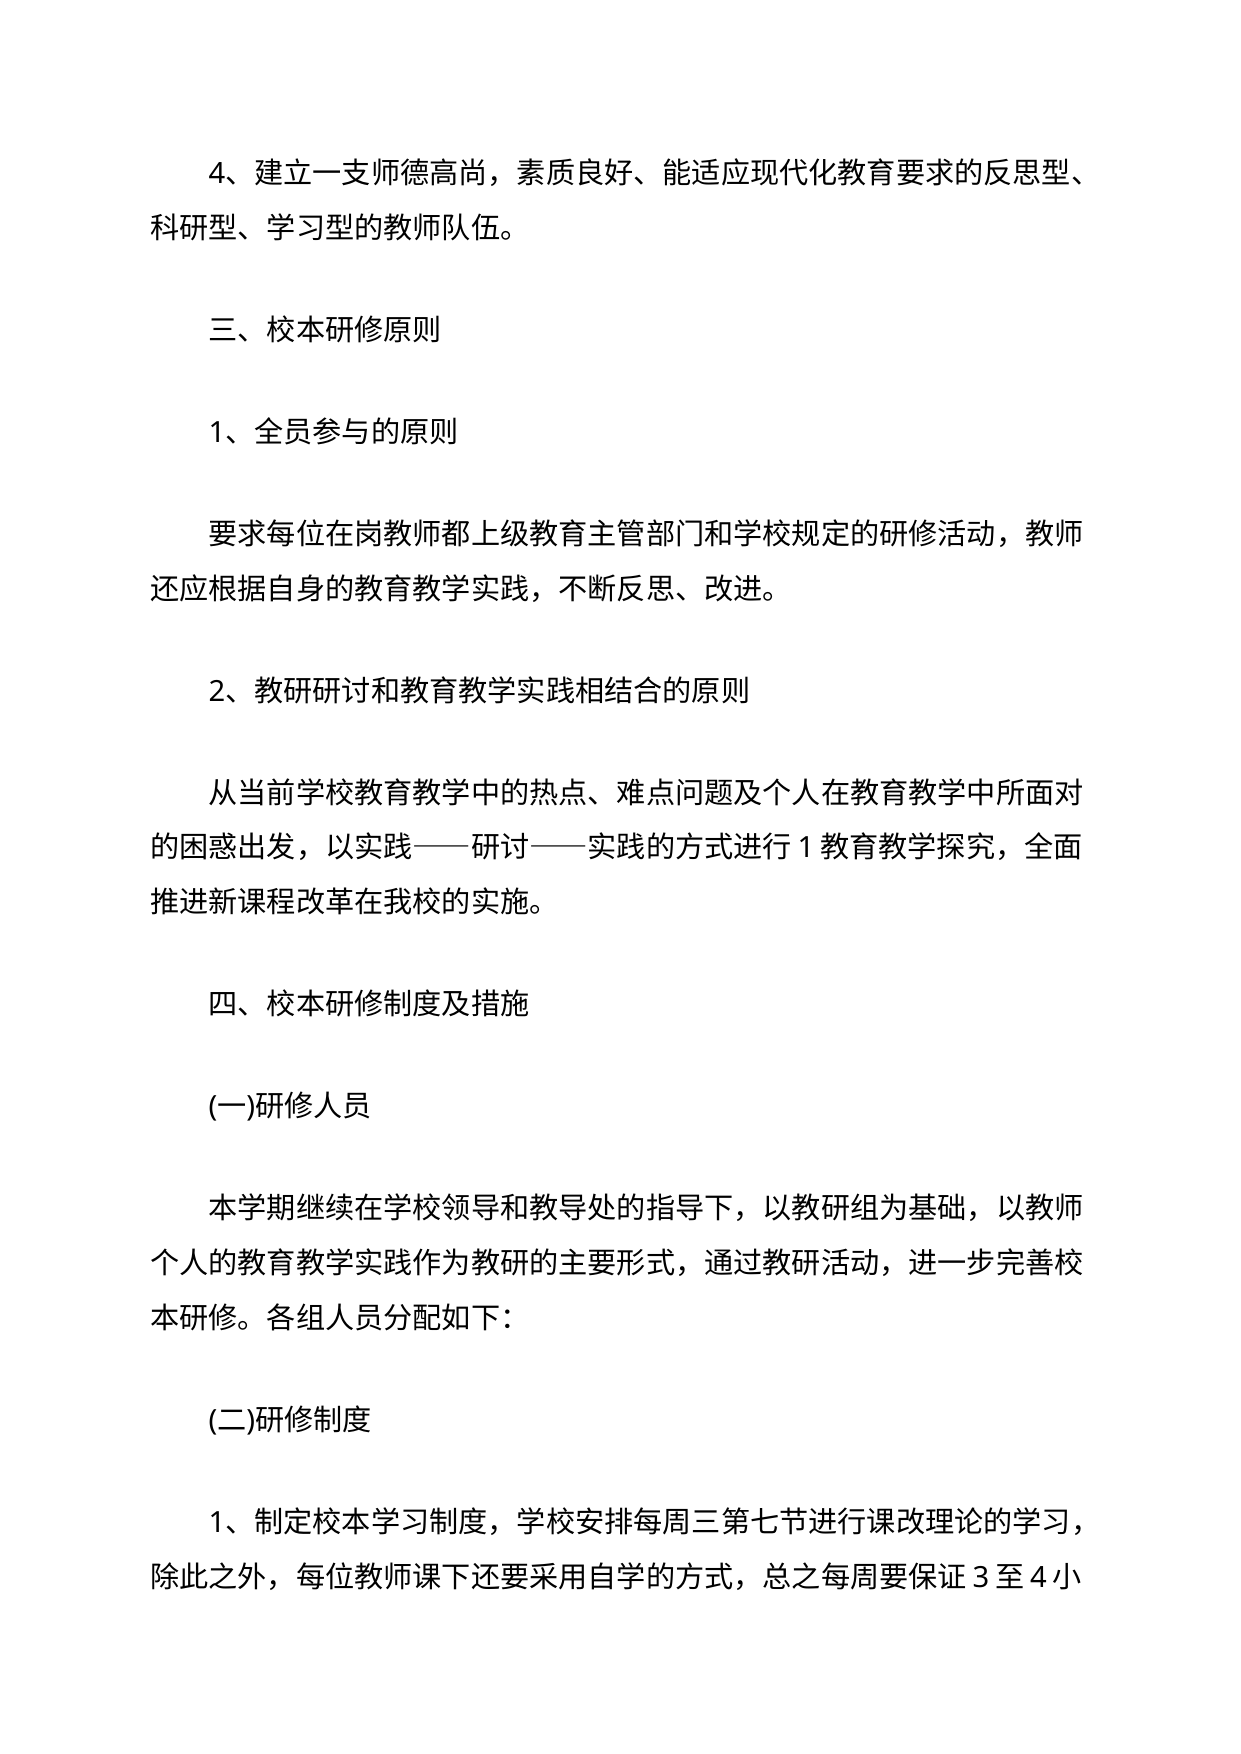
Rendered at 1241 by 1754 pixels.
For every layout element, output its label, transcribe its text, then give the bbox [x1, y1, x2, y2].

text 4、建立一支师德高尚，素质良好、能适应现代化教育要求的反思型、科研型、学习型的教师队伍。 [150, 150, 1090, 247]
text 1、全员参与的原则 [150, 408, 1090, 451]
text 从当前学校教育教学中的热点、难点问题及个人在教育教学中所面对的困惑出发，以实践——研讨——实践的方式进行1教育教学探究，全面推进新课程改革在我校的实施。 [150, 769, 1090, 921]
text 2、教研研讨和教育教学实践相结合的原则 [150, 667, 1090, 709]
text 三、校本研修原则 [150, 307, 1090, 349]
text 四、校本研修制度及措施 [150, 981, 1090, 1023]
text 要求每位在岗教师都上级教育主管部门和学校规定的研修活动，教师还应根据自身的教育教学实践，不断反思、改进。 [150, 511, 1090, 608]
text (一)研修人员 [150, 1083, 1090, 1125]
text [150, 1498, 1090, 1596]
text 本学期继续在学校领导和教导处的指导下，以教研组为基础，以教师个人的教育教学实践作为教研的主要形式，通过教研活动，进一步完善校本研修。各组人员分配如下： [150, 1184, 1090, 1337]
text (二)研修制度 [150, 1396, 1090, 1438]
